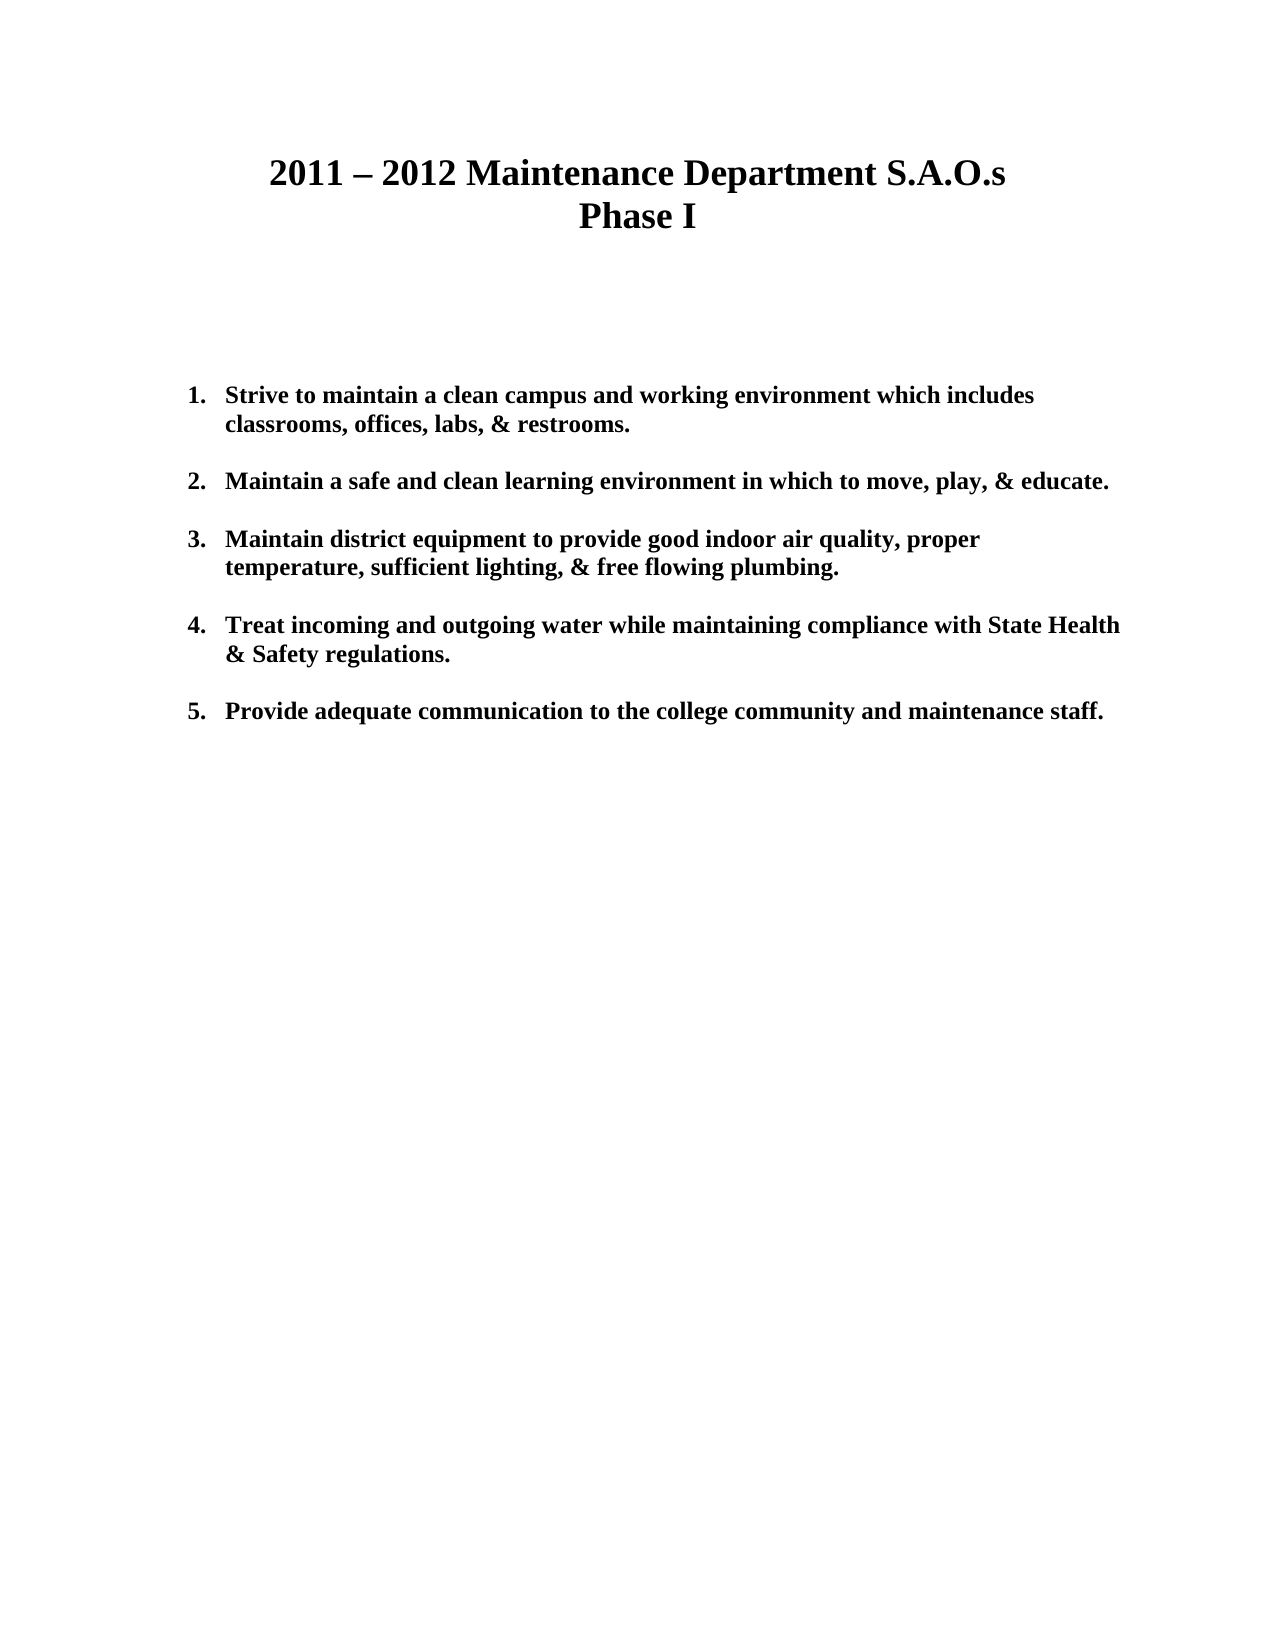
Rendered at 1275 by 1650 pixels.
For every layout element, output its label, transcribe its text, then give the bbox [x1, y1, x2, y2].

list Strive to maintain a clean campus and working environment which includes classrooms, offices, labs, & restrooms. [187, 380, 1125, 437]
list Provide adequate communication to the college community and maintenance staff. [187, 696, 1125, 725]
list Maintain district equipment to provide good indoor air quality, proper temperature, sufficient lighting, & free flowing plumbing. [187, 524, 1125, 581]
list Maintain a safe and clean learning environment in which to move, play, & educate. [187, 466, 1125, 495]
text 2011 – 2012 Maintenance Department S.A.O.s [150, 150, 1125, 193]
list Treat incoming and outgoing water while maintaining compliance with State Health & Safety regulations. [187, 610, 1125, 667]
text Phase I [150, 193, 1125, 236]
